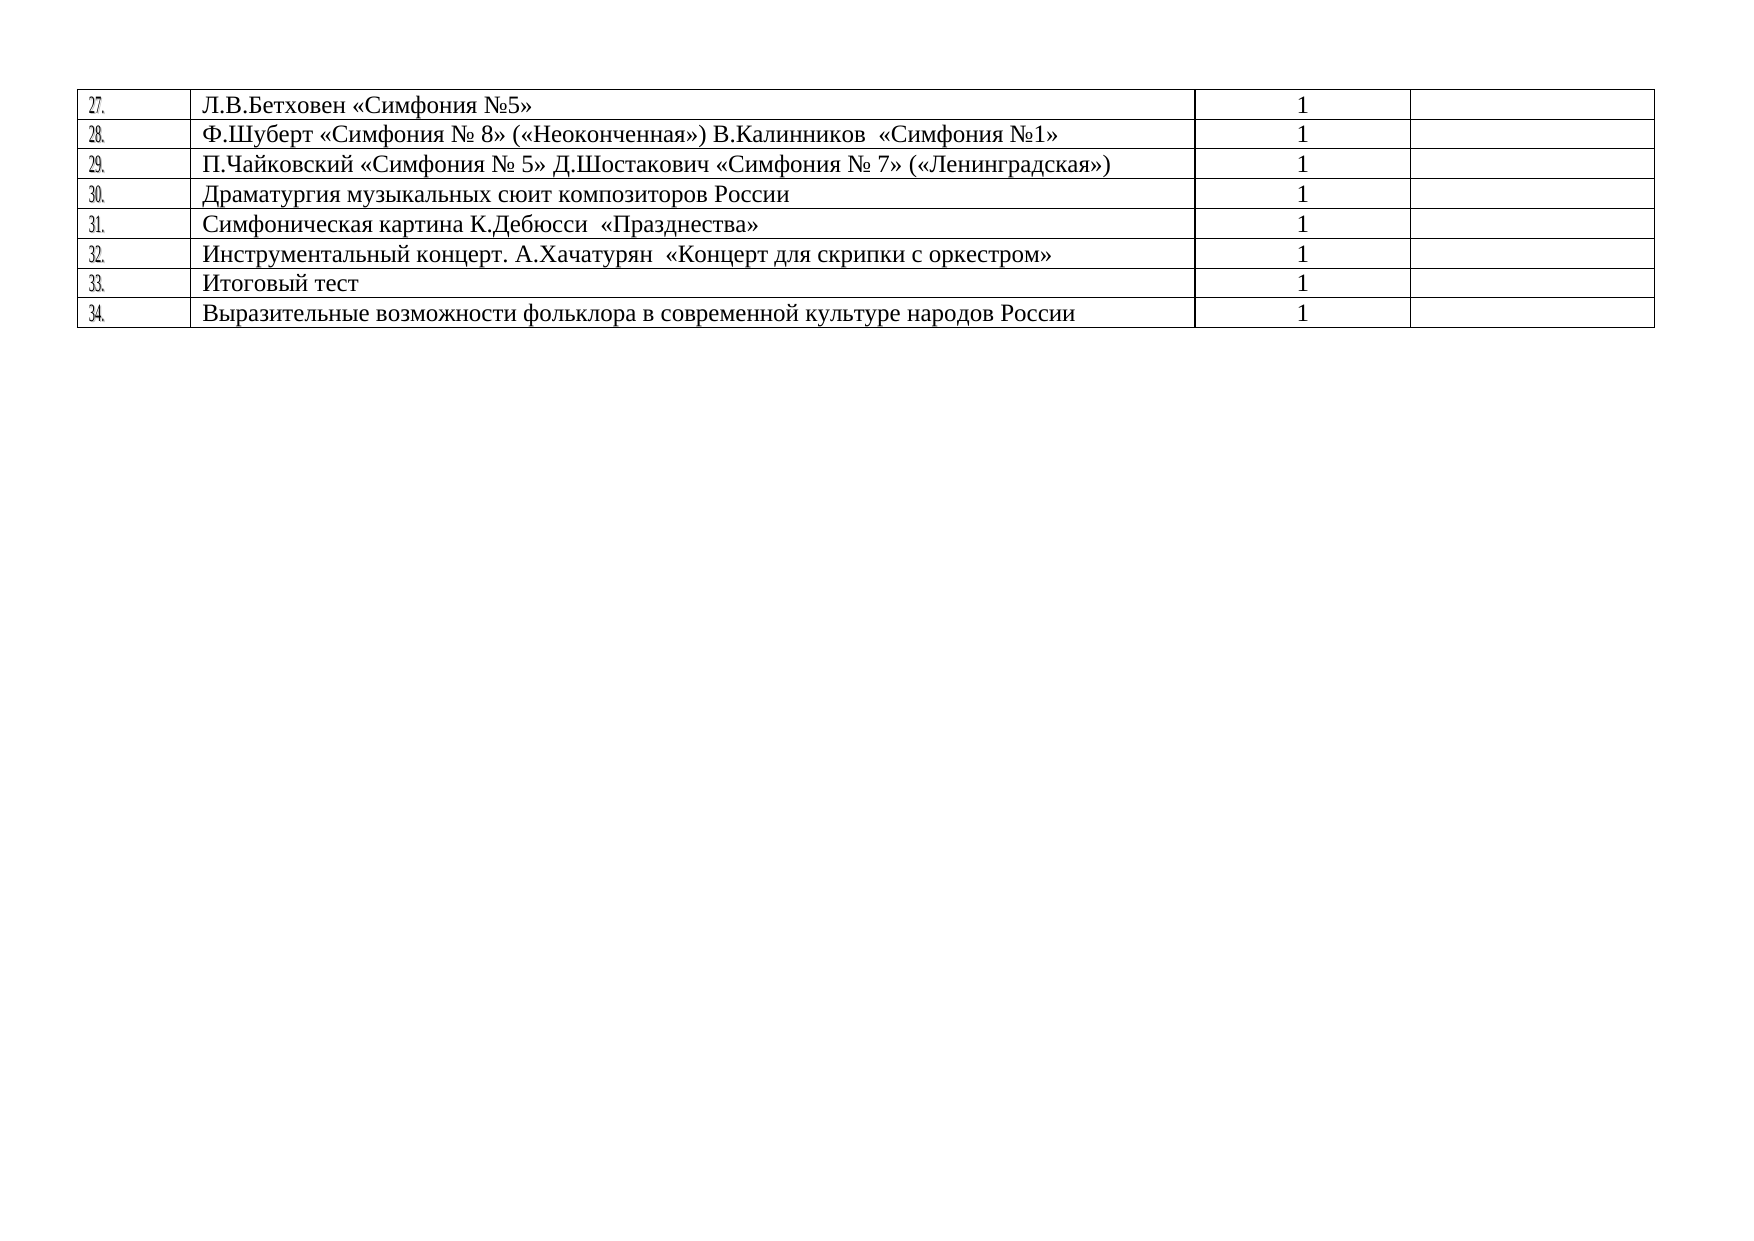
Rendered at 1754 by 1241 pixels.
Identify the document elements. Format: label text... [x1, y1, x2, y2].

table_cell [78, 269, 190, 297]
table_cell [1411, 269, 1654, 297]
table_cell Итоговый тест [191, 269, 1194, 297]
table_cell 1 [1196, 120, 1410, 148]
table_cell Драматургия музыкальных сюит композиторов России [191, 179, 1194, 208]
table_cell [1411, 239, 1654, 267]
table_cell 1 [1196, 239, 1410, 267]
table_cell 1 [1196, 90, 1410, 118]
table_cell Л.В.Бетховен «Симфония №5» [191, 90, 1194, 118]
table_cell [78, 298, 190, 327]
table_cell Выразительные возможности фольклора в современной культуре народов России [191, 298, 1194, 327]
table_cell 1 [1196, 149, 1410, 178]
table_cell [78, 179, 190, 208]
table_cell [1411, 149, 1654, 178]
table_cell [78, 209, 190, 238]
table_cell [1411, 90, 1654, 118]
table_cell 1 [1196, 298, 1410, 327]
table_cell [1411, 298, 1654, 327]
table_cell [1411, 179, 1654, 208]
table_cell [78, 90, 190, 118]
table_cell 1 [1196, 209, 1410, 238]
table_cell Инструментальный концерт. А.Хачатурян «Концерт для скрипки с оркестром» [191, 239, 1194, 267]
table_cell Симфоническая картина К.Дебюсси «Празднества» [191, 209, 1194, 238]
table_cell [78, 120, 190, 148]
table_cell [78, 239, 190, 267]
table_cell 1 [1196, 269, 1410, 297]
table_cell 1 [1196, 179, 1410, 208]
table_cell [78, 149, 190, 178]
table_cell П.Чайковский «Симфония № 5» Д.Шостакович «Симфония № 7» («Ленинградская») [191, 149, 1194, 178]
table_cell Ф.Шуберт «Симфония № 8» («Неоконченная») В.Калинников «Симфония №1» [191, 120, 1194, 148]
table_cell [1411, 209, 1654, 238]
table_cell [1411, 120, 1654, 148]
